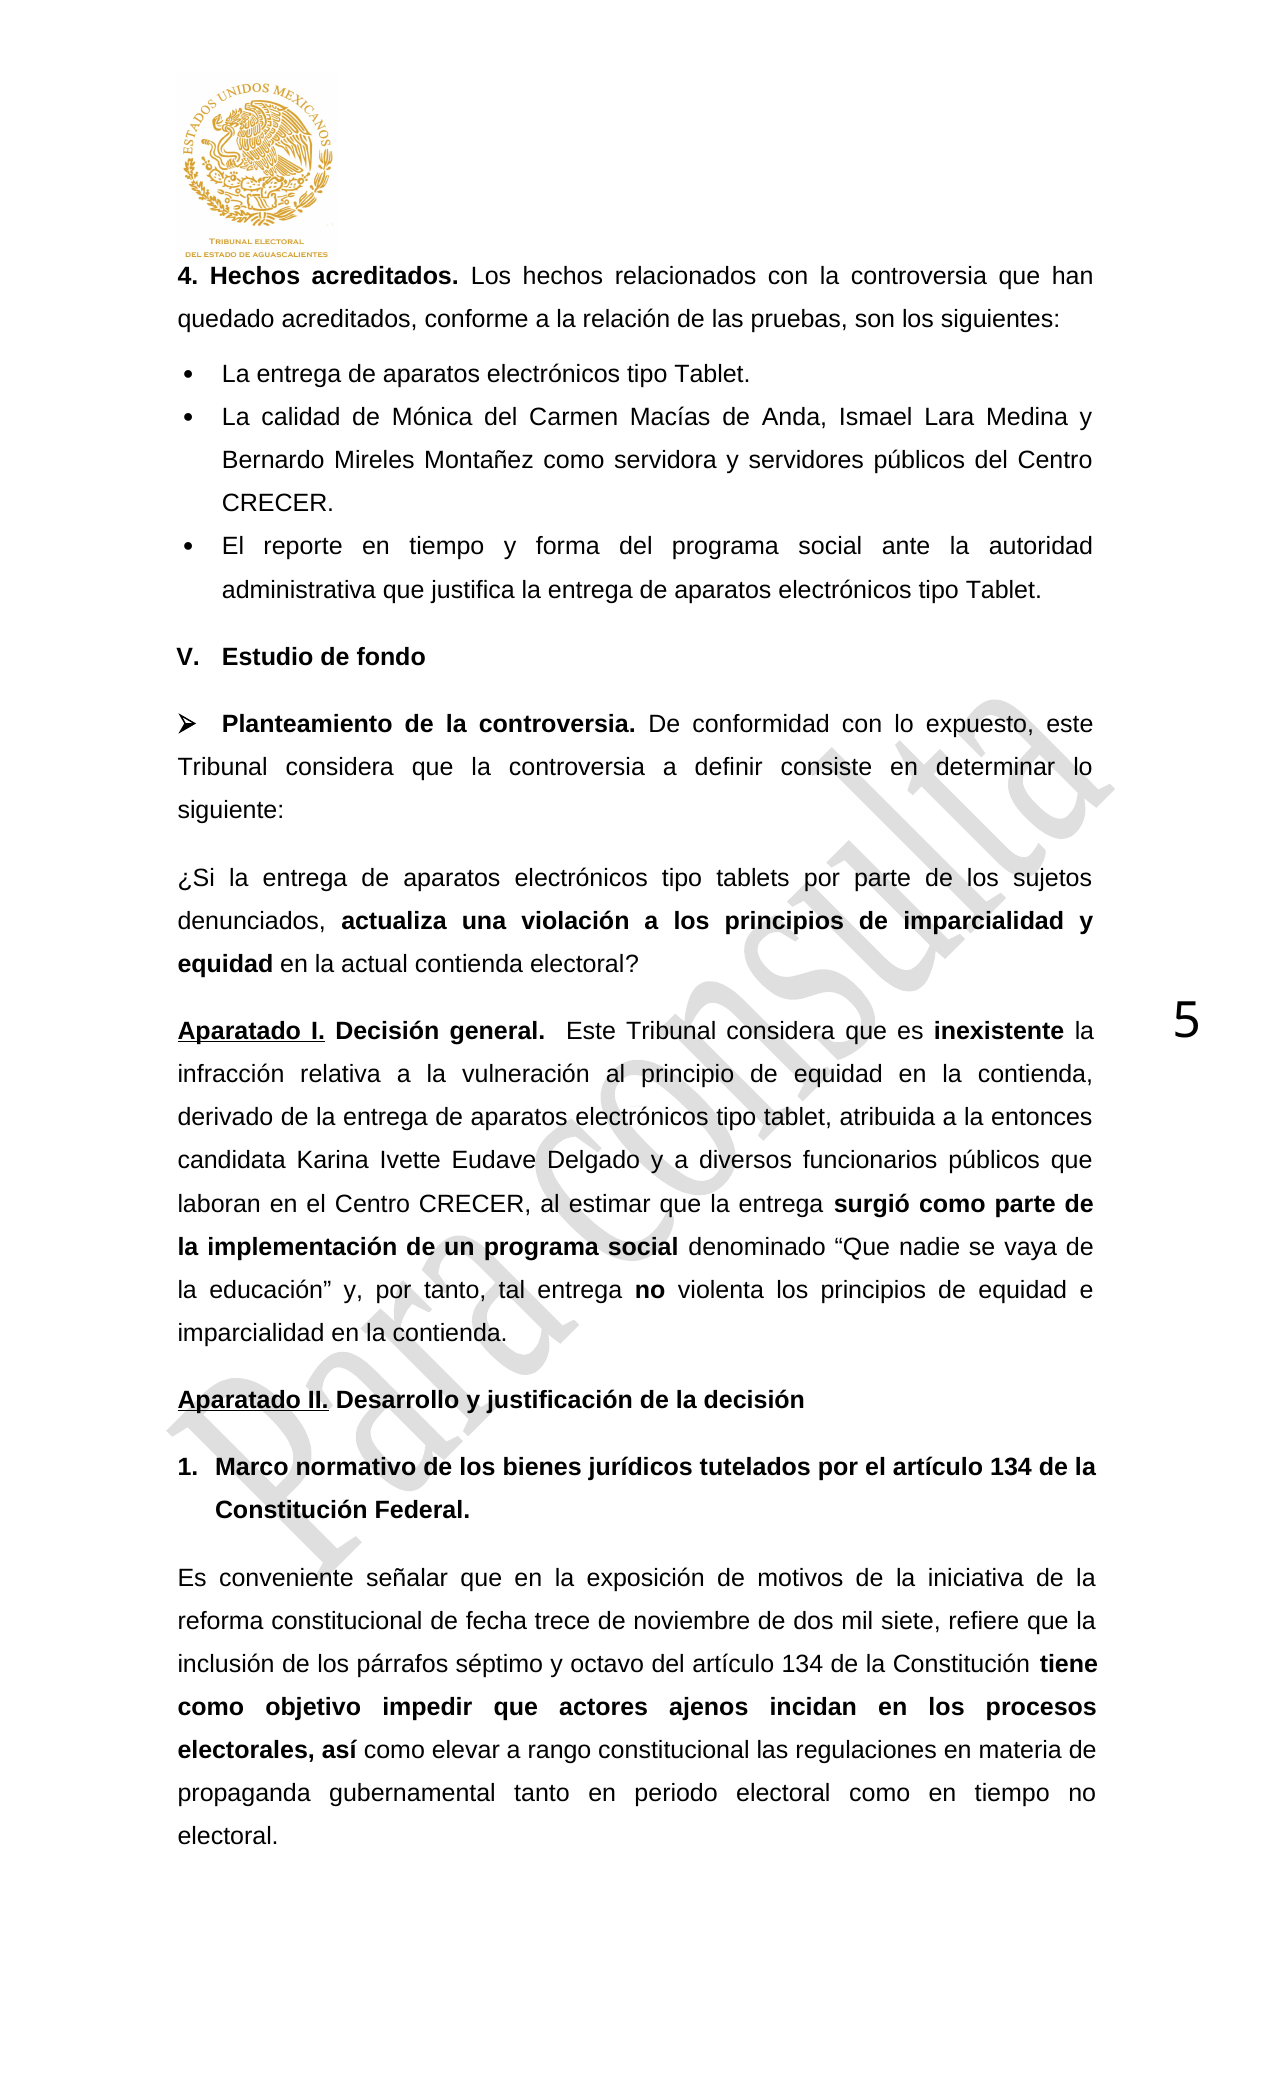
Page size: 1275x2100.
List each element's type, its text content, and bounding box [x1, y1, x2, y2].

list Marco normativo de los bienes jurídicos tutelados por el artículo 134 de la Constitución Federal. [177, 1452, 1098, 1524]
list ¿Si la entrega de aparatos electrónicos tipo tablets por parte de los sujetos denunciados, actualiza una violación a los principios de imparcialidad y equidad en la actual contienda electoral? [177, 863, 1094, 978]
text Aparatado I. Decisión general. Este Tribunal considera que es inexistente la infracción relativa a la vulneración al principio de equidad en la contienda, derivado de la entrega de aparatos electrónicos tipo tablet, atribuida a la entonces candidata Karina Ivette Eudave Delgado y a diversos funcionarios públicos que laboran en el Centro CRECER, al estimar que la entrega surgió como parte de la implementación de un programa social denominado “Que nadie se vaya de la educación” y, por tanto, tal entrega no violenta los principios de equidad e imparcialidad en la contienda. [177, 1016, 1094, 1347]
list Planteamiento de la controversia. De conformidad con lo expuesto, este Tribunal considera que la controversia a definir consiste en determinar lo siguiente: [177, 709, 1094, 824]
list Estudio de fondo [176, 642, 1094, 671]
list 4. Hechos acreditados. Los hechos relacionados con la controversia que han quedado acreditados, conforme a la relación de las pruebas, son los siguientes: [177, 261, 1094, 333]
list La entrega de aparatos electrónicos tipo Tablet. [184, 359, 1094, 388]
picture [177, 73, 339, 261]
list El reporte en tiempo y forma del programa social ante la autoridad administrativa que justifica la entrega de aparatos electrónicos tipo Tablet. [184, 532, 1094, 603]
text Es conveniente señalar que en la exposición de motivos de la iniciativa de la reforma constitucional de fecha trece de noviembre de dos mil siete, refiere que la inclusión de los párrafos séptimo y octavo del artículo 134 de la Constitución tiene como objetivo impedir que actores ajenos incidan en los procesos electorales, así como elevar a rango constitucional las regulaciones en materia de propaganda gubernamental tanto en periodo electoral como en tiempo no electoral. [177, 1563, 1098, 1850]
text Aparatado II. Desarrollo y justificación de la decisión [177, 1385, 1098, 1414]
list La calidad de Mónica del Carmen Macías de Anda, Ismael Lara Medina y Bernardo Mireles Montañez como servidora y servidores públicos del Centro CRECER. [184, 402, 1094, 517]
